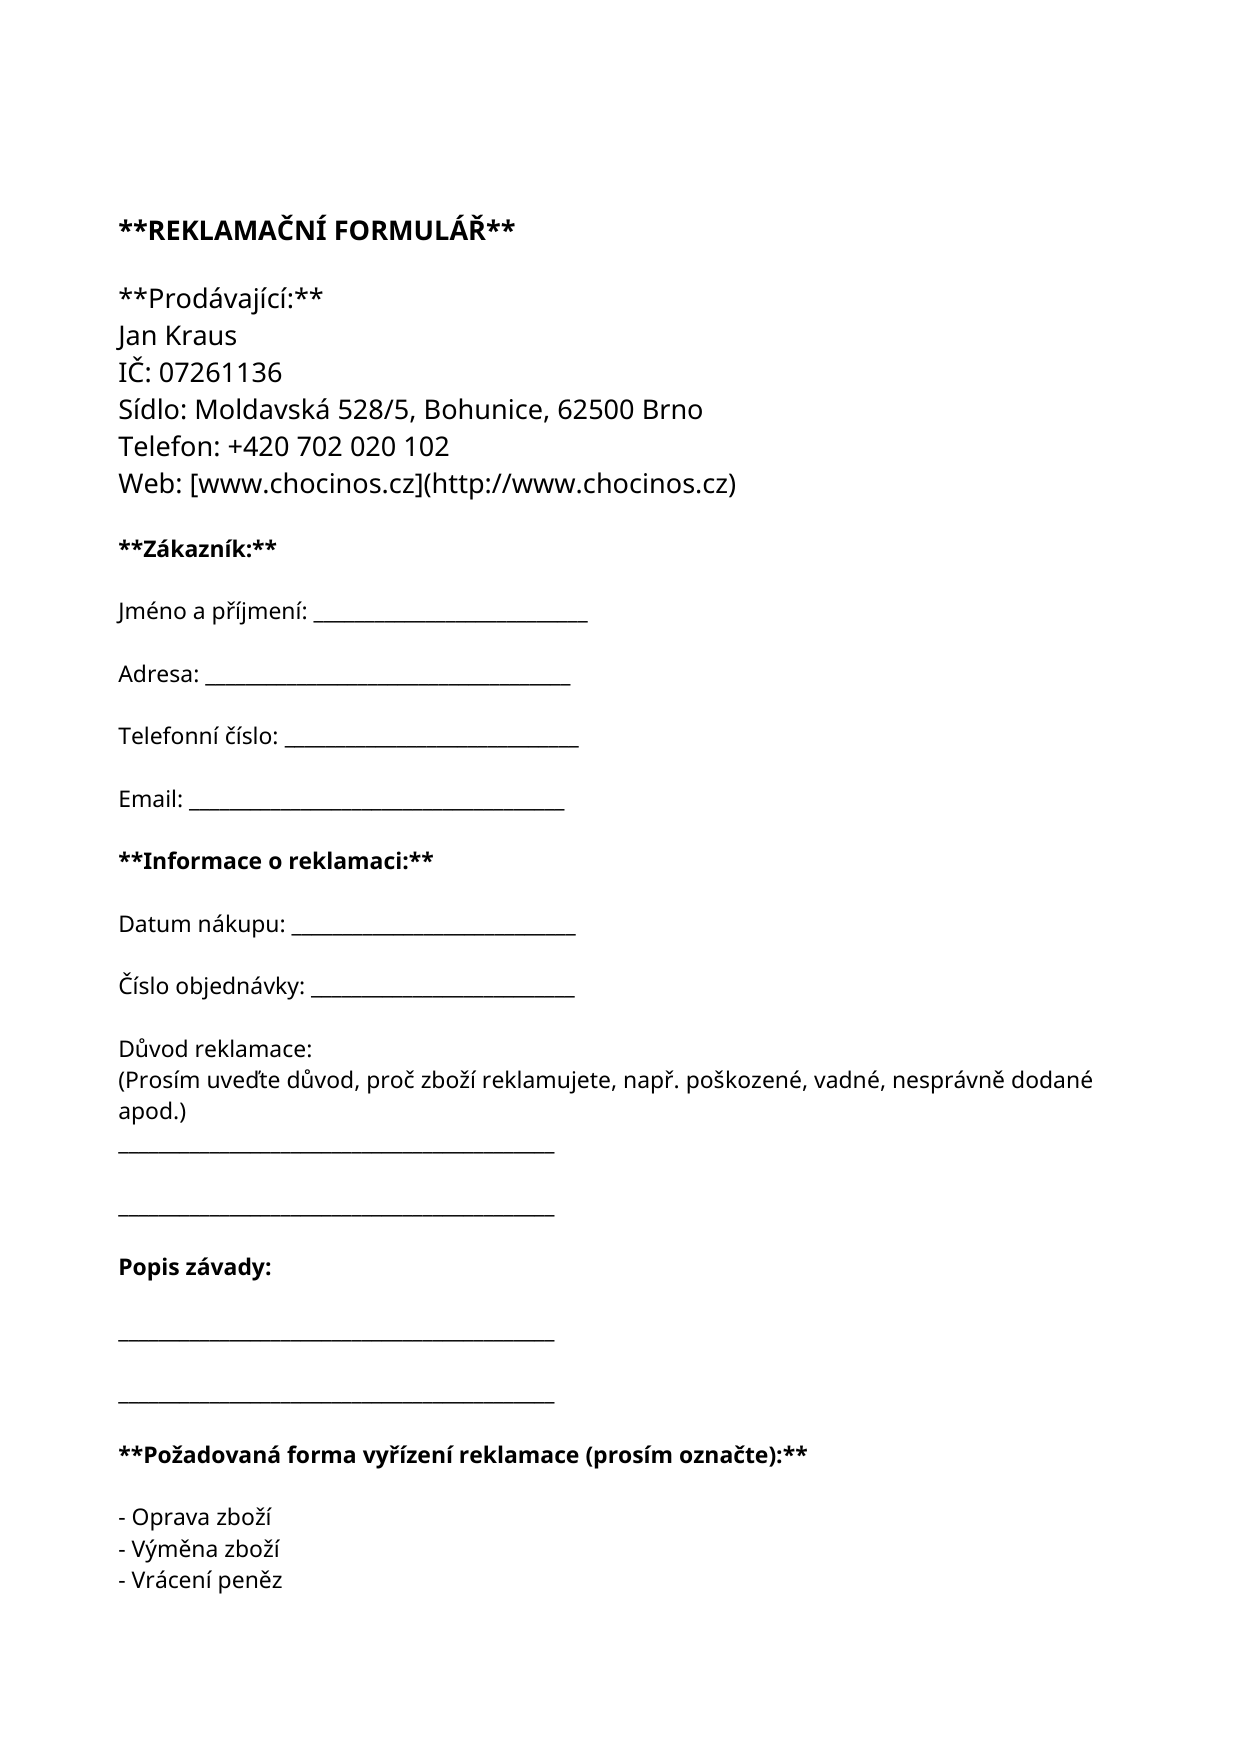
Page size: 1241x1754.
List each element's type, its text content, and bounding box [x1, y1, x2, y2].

text Sídlo: Moldavská 528/5, Bohunice, 62500 Brno [118, 391, 1122, 427]
text - Vrácení peněz [118, 1564, 1122, 1595]
text Popis závady: [118, 1251, 1122, 1282]
text - Výměna zboží [118, 1532, 1122, 1564]
text ___________________________________________ [118, 1376, 1122, 1407]
text ___________________________________________ [118, 1126, 1122, 1157]
text ___________________________________________ [118, 1189, 1122, 1220]
text **Požadovaná forma vyřízení reklamace (prosím označte):** [118, 1439, 1122, 1470]
text Číslo objednávky: __________________________ [118, 970, 1122, 1001]
text IČ: 07261136 [118, 354, 1122, 391]
text Telefonní číslo: _____________________________ [118, 720, 1122, 751]
text Důvod reklamace: [118, 1032, 1122, 1064]
text **REKLAMAČNÍ FORMULÁŘ** [118, 212, 1122, 249]
text (Prosím uveďte důvod, proč zboží reklamujete, např. poškozené, vadné, nesprávně dodané apod.) [118, 1064, 1122, 1126]
text ___________________________________________ [118, 1314, 1122, 1345]
text Email: _____________________________________ [118, 782, 1122, 814]
text **Prodávající:** [118, 280, 1122, 317]
text Web: [www.chocinos.cz](http://www.chocinos.cz) [118, 464, 1122, 501]
text Datum nákupu: ____________________________ [118, 907, 1122, 939]
text Jan Kraus [118, 317, 1122, 354]
text - Oprava zboží [118, 1501, 1122, 1532]
text **Informace o reklamaci:** [118, 845, 1122, 876]
text Jméno a příjmení: ___________________________ [118, 595, 1122, 626]
text Adresa: ____________________________________ [118, 657, 1122, 689]
text **Zákazník:** [118, 532, 1122, 564]
text Telefon: +420 702 020 102 [118, 427, 1122, 464]
